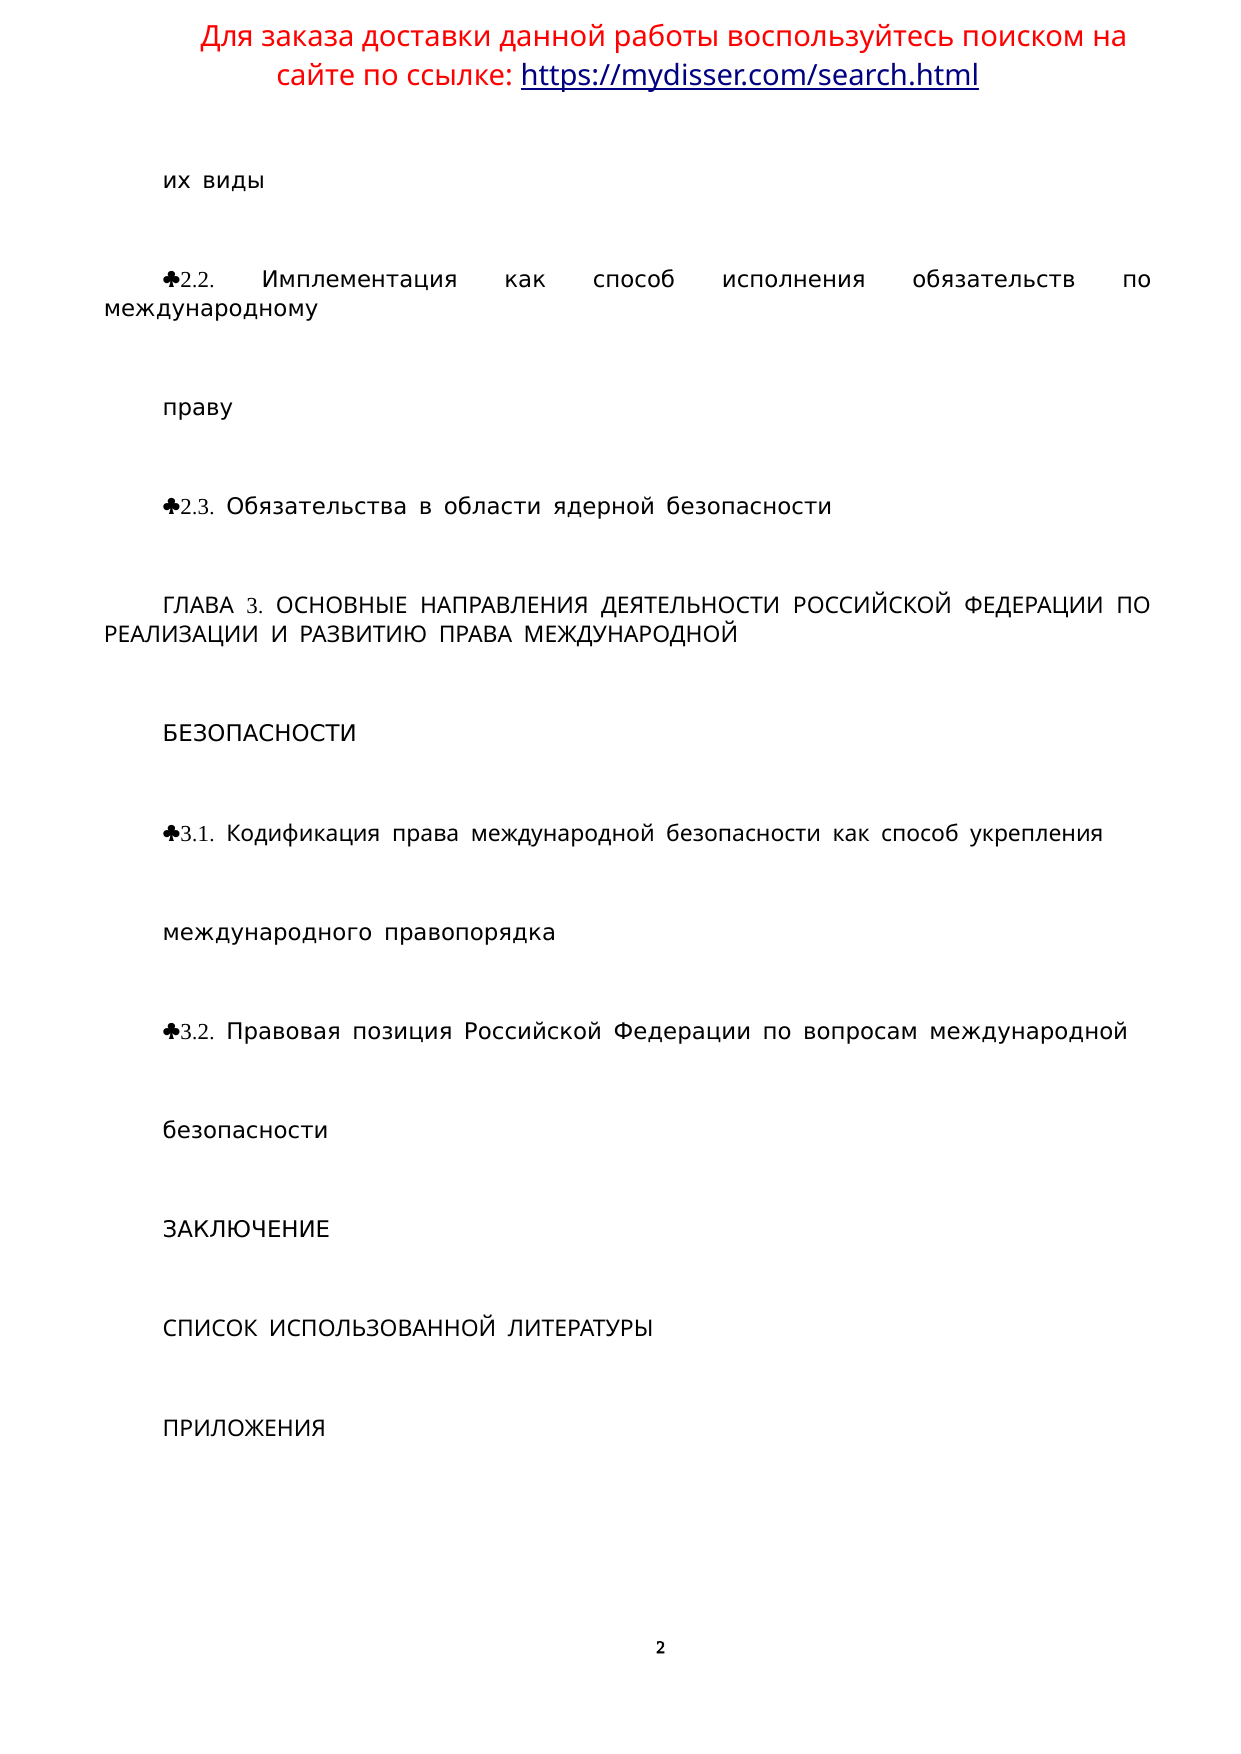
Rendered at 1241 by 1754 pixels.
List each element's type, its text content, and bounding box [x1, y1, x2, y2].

text СПИСОК ИСПОЛЬЗОВАННОЙ ЛИТЕРАТУРЫ [103, 1313, 1152, 1342]
text ГЛАВА 3. ОСНОВНЫЕ НАПРАВЛЕНИЯ ДЕЯТЕЛЬНОСТИ РОССИЙСКОЙ ФЕДЕРАЦИИ ПО РЕАЛИЗАЦИИ И РАЗВИТИЮ ПРАВА МЕЖДУНАРОДНОЙ [103, 590, 1152, 647]
text §2.2. Имплементация как способ исполнения обязательств по международному [103, 264, 1152, 321]
text БЕЗОПАСНОСТИ [103, 718, 1152, 747]
text праву [103, 392, 1152, 420]
text §3.1. Кодификация права международной безопасности как способ укрепления [103, 817, 1152, 846]
text их виды [103, 164, 1152, 193]
text ПРИЛОЖЕНИЯ [103, 1412, 1152, 1441]
text §3.2. Правовая позиция Российской Федерации по вопросам международной [103, 1015, 1152, 1044]
text ЗАКЛЮЧЕНИЕ [103, 1214, 1152, 1242]
text международного правопорядка [103, 916, 1152, 945]
text §2.3. Обязательства в области ядерной безопасности [103, 491, 1152, 519]
text безопасности [103, 1114, 1152, 1143]
